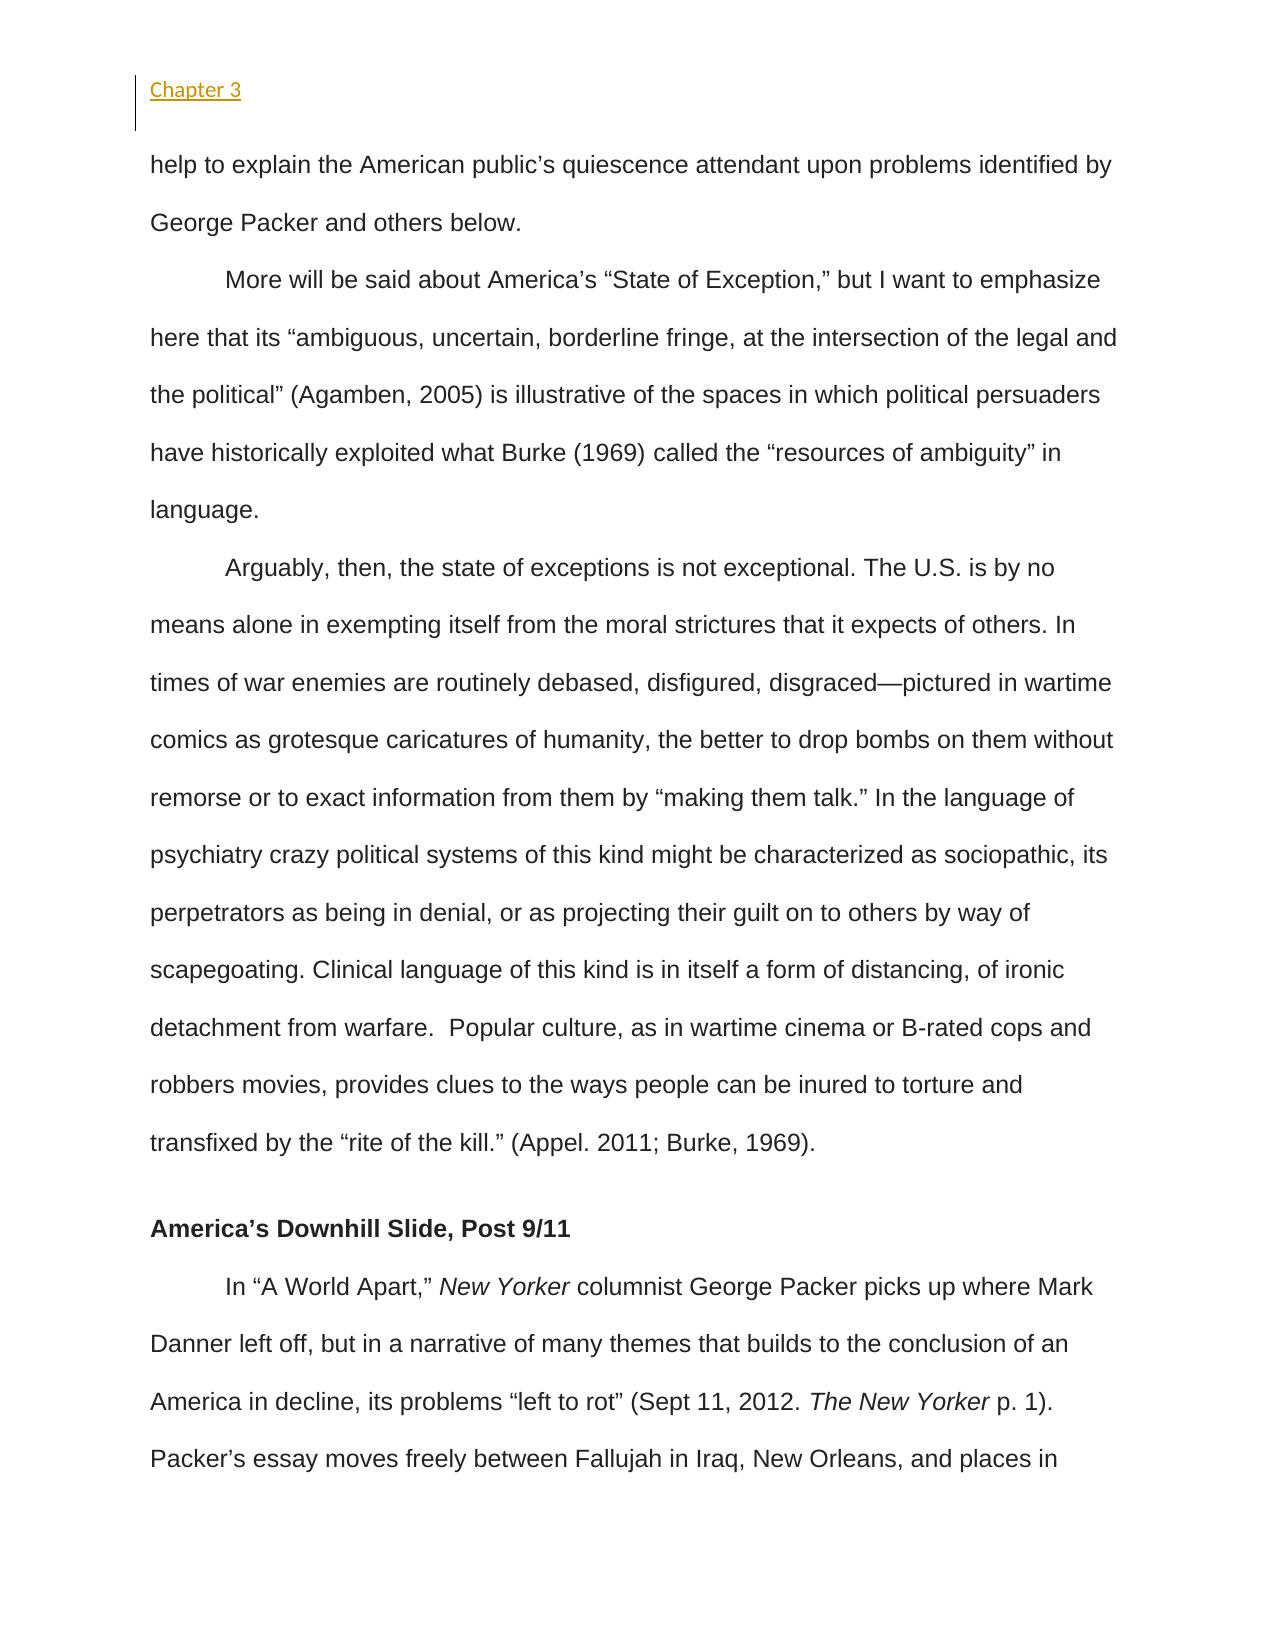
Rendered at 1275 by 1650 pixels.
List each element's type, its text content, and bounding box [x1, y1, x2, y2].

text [150, 1272, 1125, 1473]
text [150, 150, 1125, 236]
text America’s Downhill Slide, Post 9/11 [150, 1214, 1125, 1243]
text More will be said about America’s “State of Exception,” but I want to emphasize here that its “ambiguous, uncertain, borderline fringe, at the intersection of the legal and the political” (Agamben, 2005) is illustrative of the spaces in which political persuaders have historically exploited what Burke (1969) called the “resources of ambiguity” in language. [150, 265, 1125, 524]
text Arguably, then, the state of exceptions is not exceptional. The U.S. is by no means alone in exempting itself from the moral strictures that it expects of others. In times of war enemies are routinely debased, disfigured, disgraced—pictured in wartime comics as grotesque caricatures of humanity, the better to drop bombs on them without remorse or to exact information from them by “making them talk.” In the language of psychiatry crazy political systems of this kind might be characterized as sociopathic, its perpetrators as being in denial, or as projecting their guilt on to others by way of scapegoating. Clinical language of this kind is in itself a form of distancing, of ironic detachment from warfare. Popular culture, as in wartime cinema or B-rated cops and robbers movies, provides clues to the ways people can be inured to torture and transfixed by the “rite of the kill.” (Appel. 2011; Burke, 1969). [150, 552, 1125, 1156]
